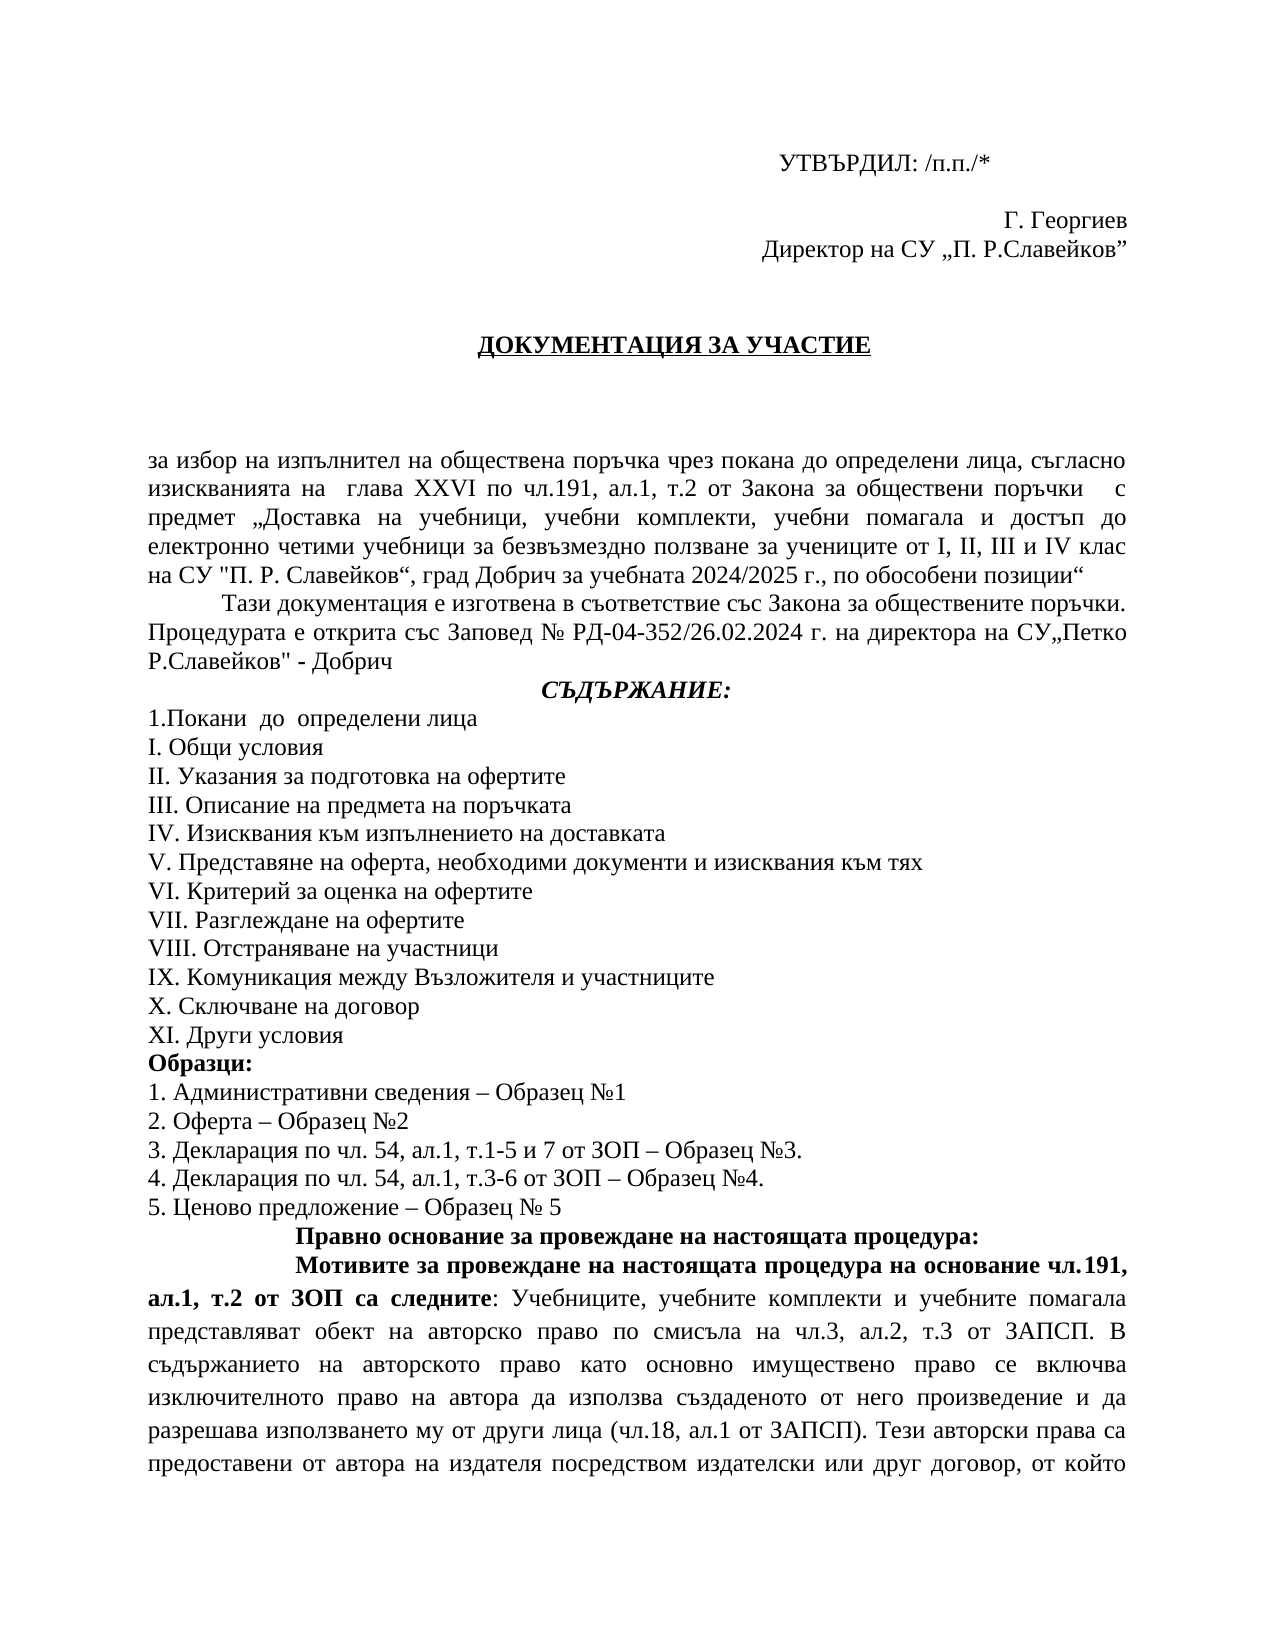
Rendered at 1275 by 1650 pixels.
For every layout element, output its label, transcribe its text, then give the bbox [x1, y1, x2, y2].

text Правно основание за провеждане на настоящата процедура: [148, 1221, 1127, 1250]
text ДОКУМЕНТАЦИЯ ЗА УЧАСТИЕ [148, 330, 1127, 358]
text X. Сключване на договор [148, 991, 1127, 1020]
text Г. Георгиев [148, 205, 1127, 234]
text за избор на изпълнител на обществена поръчка чрез покана до определени лица, съгласно изискванията на глава XXVI по чл.191, ал.1, т.2 от Закона за обществени поръчки с предмет „Доставка на учебници, учебни комплекти, учебни помагала и достъп до електронно четими учебници за безвъзмездно ползване за учениците от I, II, III и IV клас на СУ "П. Р. Славейков“, град Добрич за учебната 2024/2025 г., по обособени позиции“ [148, 445, 1127, 588]
text СЪДЪРЖАНИЕ: [148, 675, 1127, 703]
text 5. Ценово предложение – Образец № 5 [148, 1192, 1127, 1221]
text 3. Декларация по чл. 54, ал.1, т.1-5 и 7 от ЗОП – Образец №3. [148, 1135, 1127, 1163]
text Образци: [148, 1048, 1127, 1077]
text IV. Изисквания към изпълнението на доставката [148, 818, 1127, 847]
text 1.Покани до определени лица [148, 703, 1127, 732]
text III. Описание на предмета на поръчката [148, 790, 1127, 818]
text Тази документация е изготвена в съответствие със Закона за обществените поръчки. Процедурата е открита със Заповед № РД-04-352/26.02.2024 г. на директора на СУ„Петко Р.Славейков" - Добрич [148, 588, 1127, 675]
text УТВЪРДИЛ: /п.п./* [148, 148, 1127, 176]
text Директор на СУ „П. Р.Славейков” [148, 234, 1127, 263]
text 2. Оферта – Образец №2 [148, 1106, 1127, 1135]
text 1. Административни сведения – Образец №1 [148, 1077, 1127, 1106]
text VIII. Отстраняване на участници [148, 933, 1127, 962]
text XI. Други условия [148, 1020, 1127, 1048]
text V. Представяне на оферта, необходими документи и изисквания към тях [148, 847, 1127, 876]
text 4. Декларация по чл. 54, ал.1, т.3-6 от ЗОП – Образец №4. [148, 1163, 1127, 1192]
text IX. Комуникация между Възложителя и участниците [148, 962, 1127, 991]
text VI. Критерий за оценка на офертите [148, 876, 1127, 905]
text II. Указания за подготовка на офертите [148, 761, 1127, 790]
text І. Общи условия [148, 732, 1127, 761]
text VII. Разглеждане на офертите [148, 905, 1127, 933]
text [148, 1250, 1127, 1477]
